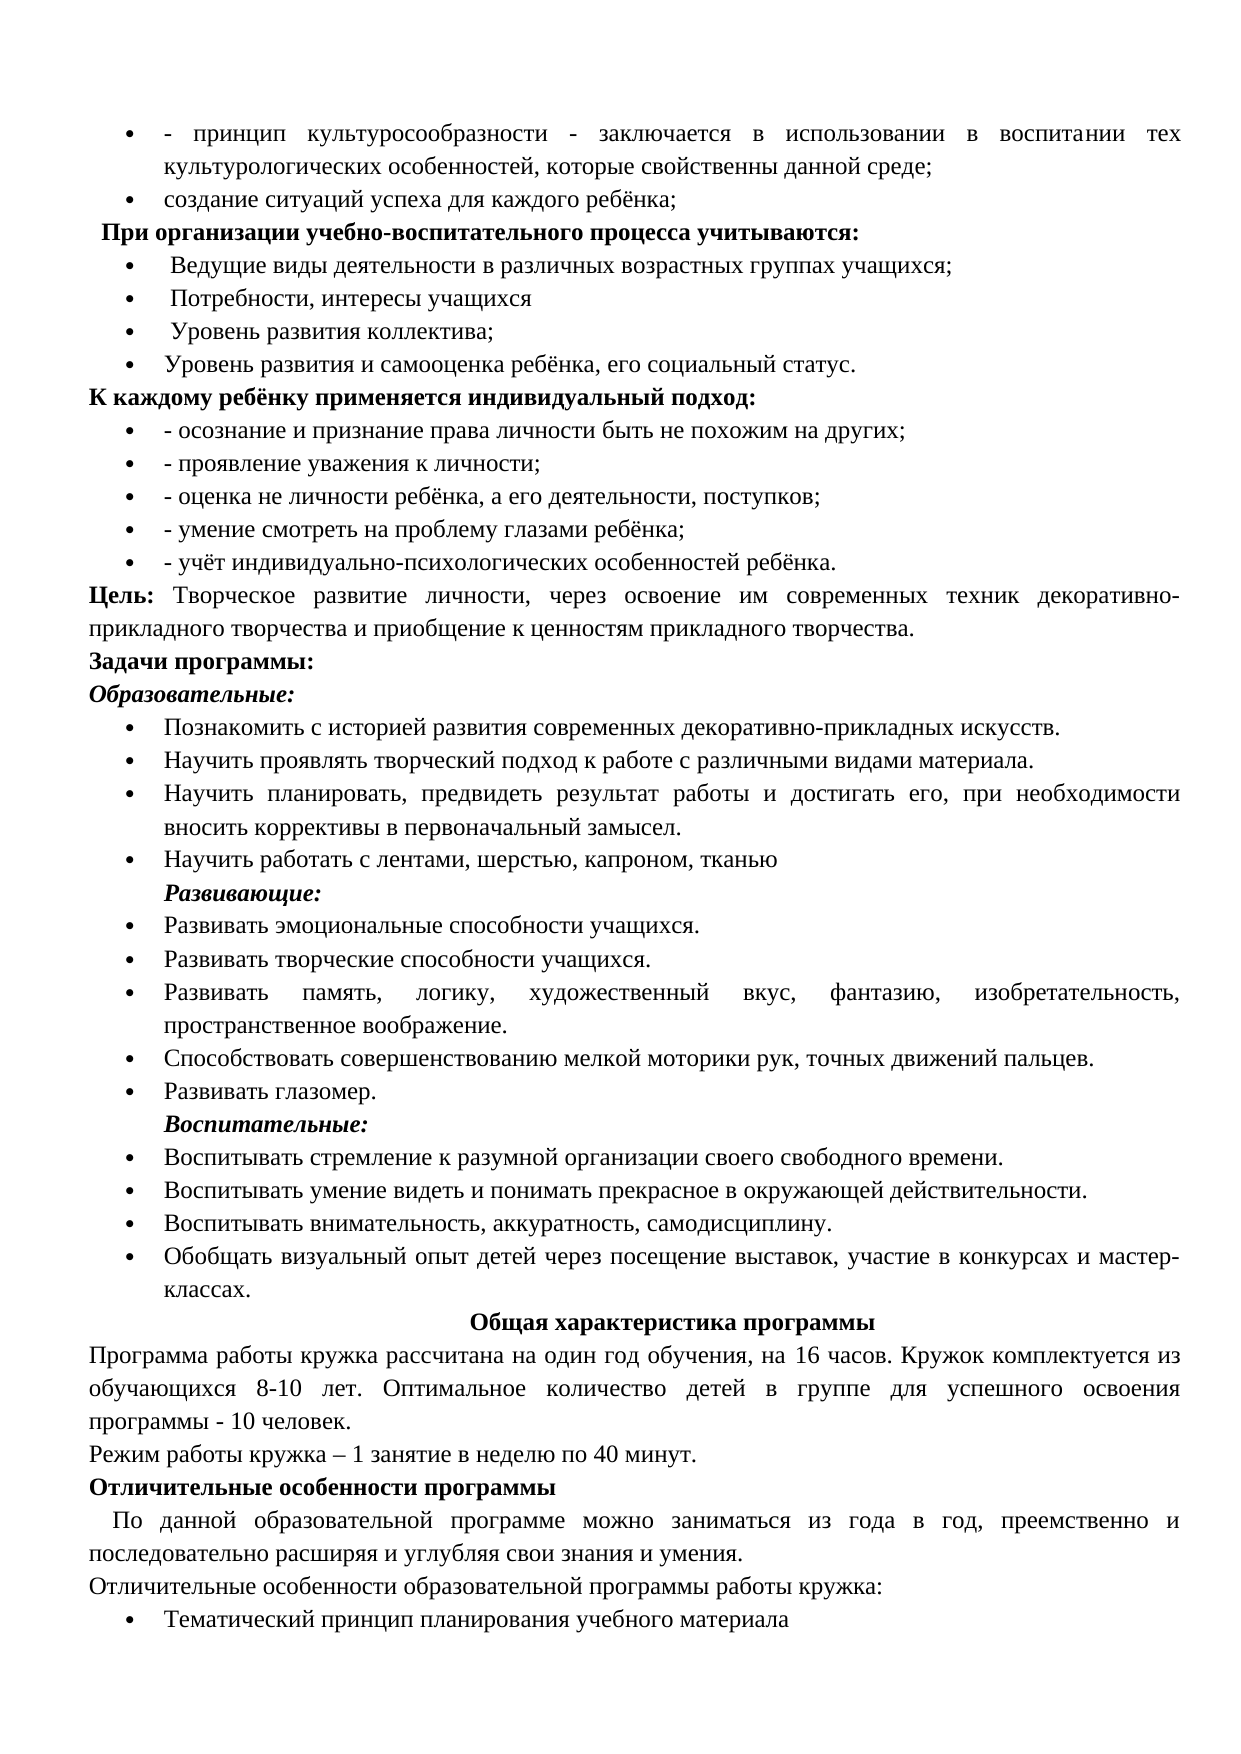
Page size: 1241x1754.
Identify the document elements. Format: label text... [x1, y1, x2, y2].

list создание ситуаций успеха для каждого ребёнка; [126, 184, 1181, 213]
list Научить проявлять творческий подход к работе с различными видами материала. [126, 746, 1181, 774]
text К каждому ребёнку применяется индивидуальный подход: [88, 382, 1181, 411]
text При организации учебно-воспитательного процесса учитываются: [88, 217, 1181, 246]
list - учёт индивидуально-психологических особенностей ребёнка. [126, 547, 1181, 576]
text Отличительные особенности образовательной программы работы кружка: [88, 1571, 1181, 1600]
list Уровень развития коллектива; [126, 316, 1181, 345]
list - принцип культуросообразности - заключается в использовании в воспитании тех культурологических особенностей, которые свойственны данной среде; [126, 118, 1181, 180]
list Развивать эмоциональные способности учащихся. [126, 911, 1181, 939]
list Воспитывать стремление к разумной организации своего свободного времени. [126, 1142, 1181, 1171]
text По данной образовательной программе можно заниматься из года в год, преемственно и последовательно расширяя и углубляя свои знания и умения. [88, 1505, 1181, 1567]
list Тематический принцип планирования учебного материала [126, 1604, 1181, 1633]
text Общая характеристика программы [163, 1307, 1181, 1336]
list - оценка не личности ребёнка, а его деятельности, поступков; [126, 481, 1181, 510]
list Научить планировать, предвидеть результат работы и достигать его, при необходимости вносить коррективы в первоначальный замысел. [126, 778, 1181, 840]
list Воспитывать внимательность, аккуратность, самодисциплину. [126, 1208, 1181, 1237]
list Обобщать визуальный опыт детей через посещение выставок, участие в конкурсах и мастер-классах. [126, 1241, 1181, 1303]
list - умение смотреть на проблему глазами ребёнка; [126, 514, 1181, 543]
text Воспитательные: [163, 1109, 1181, 1137]
list - проявление уважения к личности; [126, 448, 1181, 477]
text Программа работы кружка рассчитана на один год обучения, на 16 часов. Кружок комплектуется из обучающихся 8-10 лет. Оптимальное количество детей в группе для успешного освоения программы - 10 человек. [88, 1340, 1181, 1435]
text Цель: Творческое развитие личности, через освоение им современных техник декоративно-прикладного творчества и приобщение к ценностям прикладного творчества. [88, 580, 1181, 642]
text Отличительные особенности программы [88, 1472, 1181, 1501]
list Уровень развития и самооценка ребёнка, его социальный статус. [126, 349, 1181, 378]
text Развивающие: [163, 878, 1181, 906]
list Познакомить с историей развития современных декоративно-прикладных искусств. [126, 712, 1181, 741]
list Ведущие виды деятельности в различных возрастных группах учащихся; [126, 250, 1181, 279]
list Развивать глазомер. [126, 1076, 1181, 1104]
text Образовательные: [88, 679, 1181, 708]
list Развивать память, логику, художественный вкус, фантазию, изобретательность, пространственное воображение. [126, 977, 1181, 1038]
text Режим работы кружка – 1 занятие в неделю по 40 минут. [88, 1439, 1181, 1468]
list Способствовать совершенствованию мелкой моторики рук, точных движений пальцев. [126, 1043, 1181, 1071]
text Задачи программы: [88, 646, 1181, 675]
list - осознание и признание права личности быть не похожим на других; [126, 415, 1181, 444]
list Развивать творческие способности учащихся. [126, 944, 1181, 972]
list Воспитывать умение видеть и понимать прекрасное в окружающей действительности. [126, 1175, 1181, 1203]
list Научить работать с лентами, шерстью, капроном, тканью [126, 844, 1181, 873]
list Потребности, интересы учащихся [126, 283, 1181, 312]
